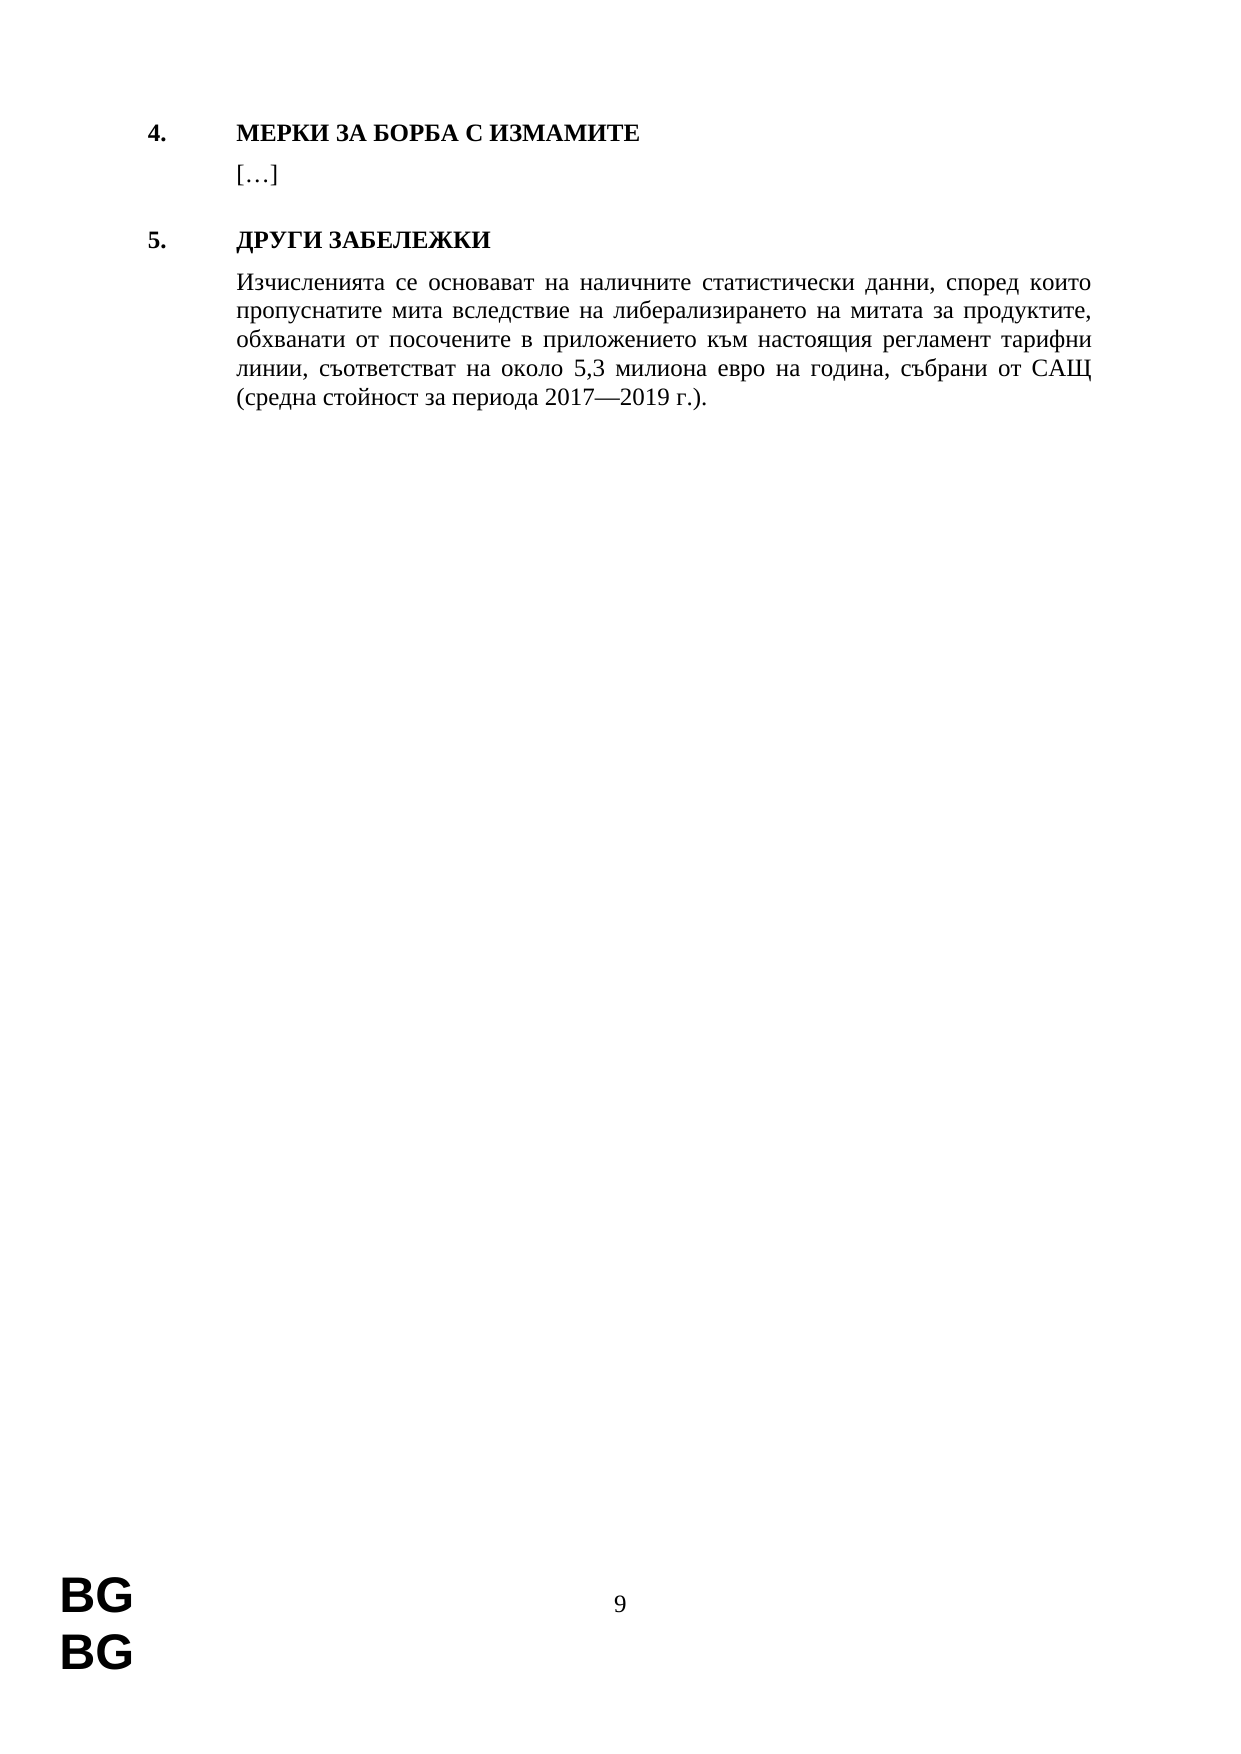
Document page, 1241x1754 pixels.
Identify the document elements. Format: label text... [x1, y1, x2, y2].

text […] [236, 159, 1092, 188]
subtitle 5. ДРУГИ ЗАБЕЛЕЖКИ [148, 226, 1092, 254]
text Изчисленията се основават на наличните статистически данни, според които пропуснатите мита вследствие на либерализирането на митата за продуктите, обхванати от посочените в приложението към настоящия регламент тарифни линии, съответстват на около 5,3 милиона евро на година, събрани от САЩ (средна стойност за периода 2017—2019 г.). [236, 267, 1092, 411]
subtitle 4. МЕРКИ ЗА БОРБА С ИЗМАМИТЕ [148, 118, 1092, 147]
